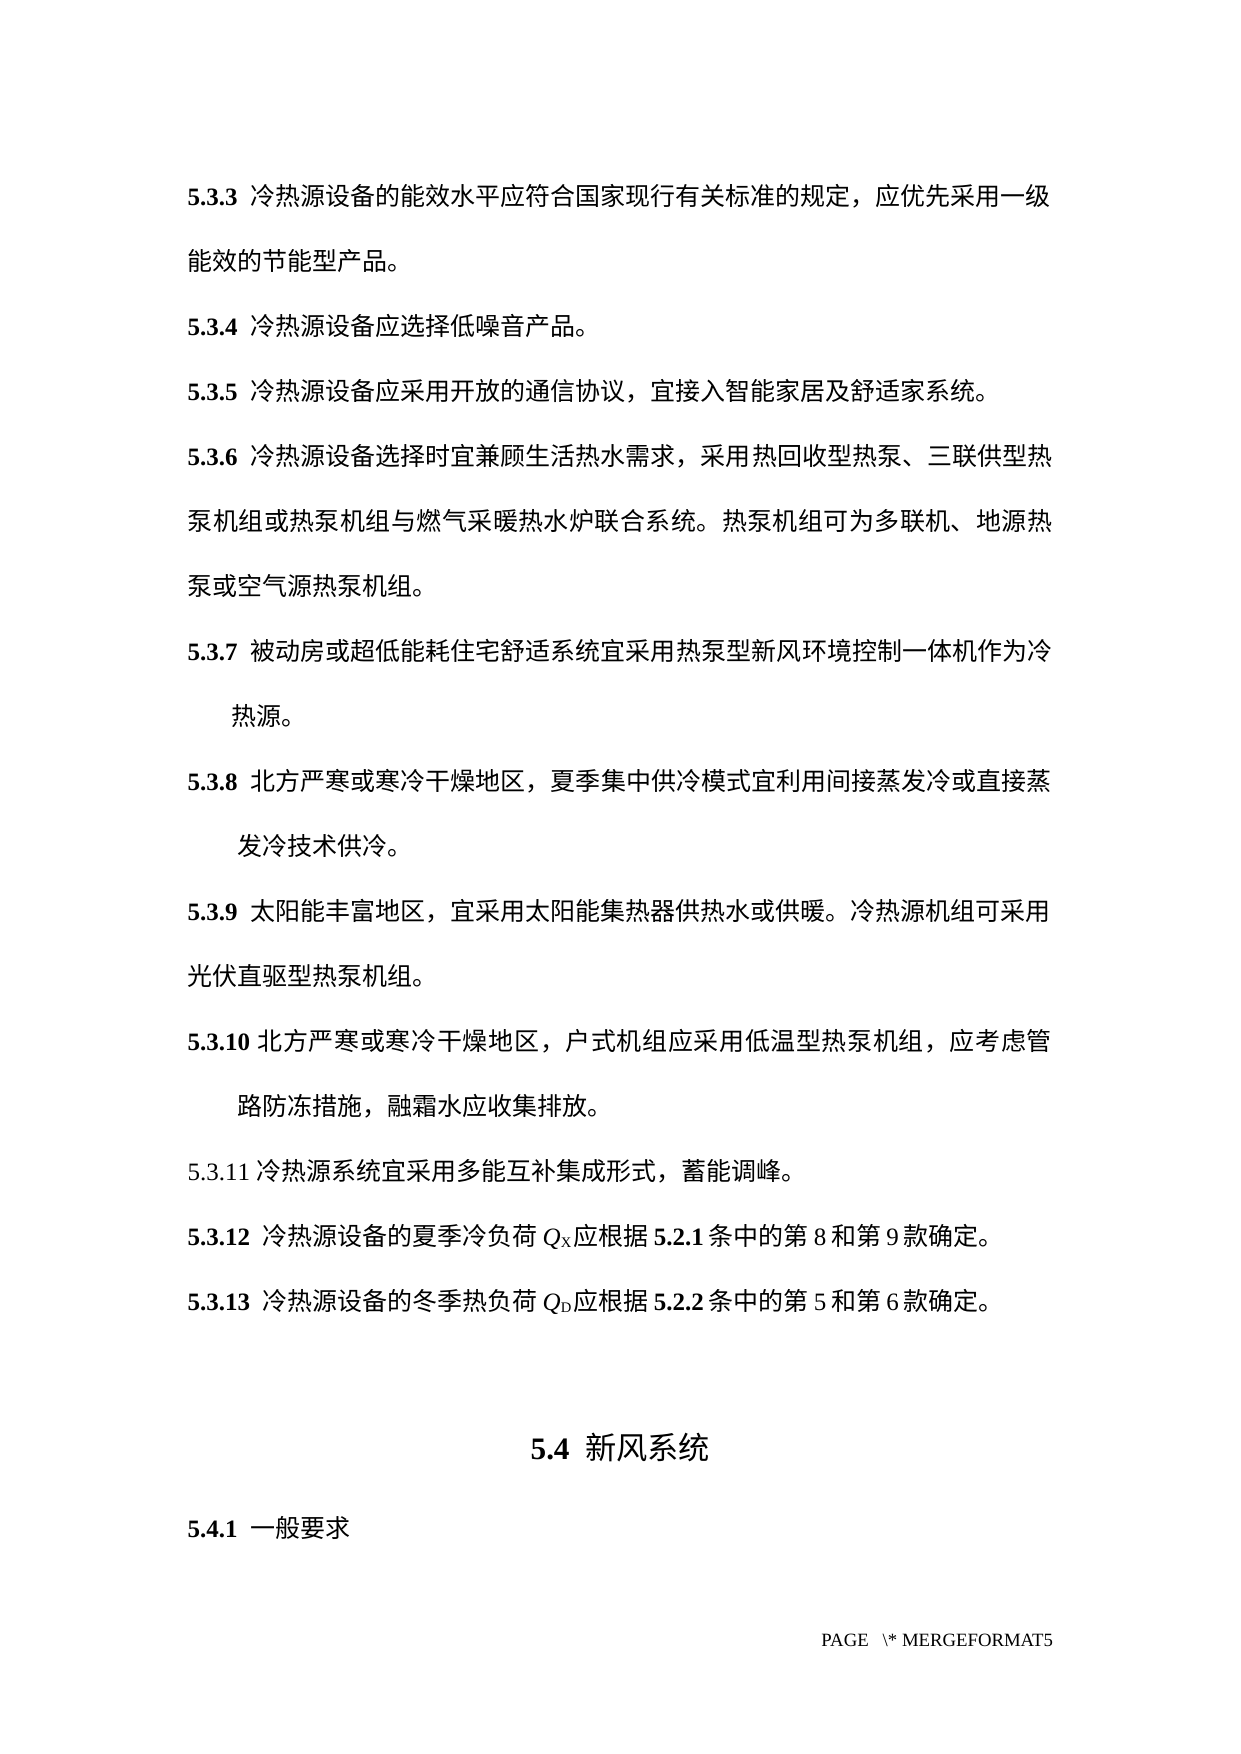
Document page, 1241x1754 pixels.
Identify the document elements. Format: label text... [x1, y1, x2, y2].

text 5.3.12 冷热源设备的夏季冷负荷QX应根据5.2.1条中的第8和第9款确定。 [187, 1202, 1053, 1267]
text 5.3.13 冷热源设备的冬季热负荷QD应根据5.2.2条中的第5和第6款确定。 [187, 1267, 1053, 1332]
text 5.3.7 被动房或超低能耗住宅舒适系统宜采用热泵型新风环境控制一体机作为冷热源。 [187, 617, 1053, 747]
text 5.4 新风系统 [187, 1413, 1053, 1478]
text 5.3.9 太阳能丰富地区，宜采用太阳能集热器供热水或供暖。冷热源机组可采用光伏直驱型热泵机组。 [187, 877, 1053, 1007]
text 5.3.4 冷热源设备应选择低噪音产品。 [187, 292, 1053, 357]
text 5.3.6 冷热源设备选择时宜兼顾生活热水需求，采用热回收型热泵、三联供型热泵机组或热泵机组与燃气采暖热水炉联合系统。热泵机组可为多联机、地源热泵或空气源热泵机组。 [187, 422, 1053, 617]
text 5.3.5 冷热源设备应采用开放的通信协议，宜接入智能家居及舒适家系统。 [187, 357, 1053, 422]
text 5.3.8 北方严寒或寒冷干燥地区，夏季集中供冷模式宜利用间接蒸发冷或直接蒸发冷技术供冷。 [187, 747, 1053, 877]
text 5.3.11 冷热源系统宜采用多能互补集成形式，蓄能调峰。 [187, 1137, 1053, 1202]
text 5.3.3 冷热源设备的能效水平应符合国家现行有关标准的规定，应优先采用一级能效的节能型产品。 [187, 162, 1053, 292]
text 5.4.1 一般要求 [187, 1494, 1053, 1559]
text 5.3.10 北方严寒或寒冷干燥地区，户式机组应采用低温型热泵机组，应考虑管路防冻措施，融霜水应收集排放。 [187, 1007, 1053, 1137]
